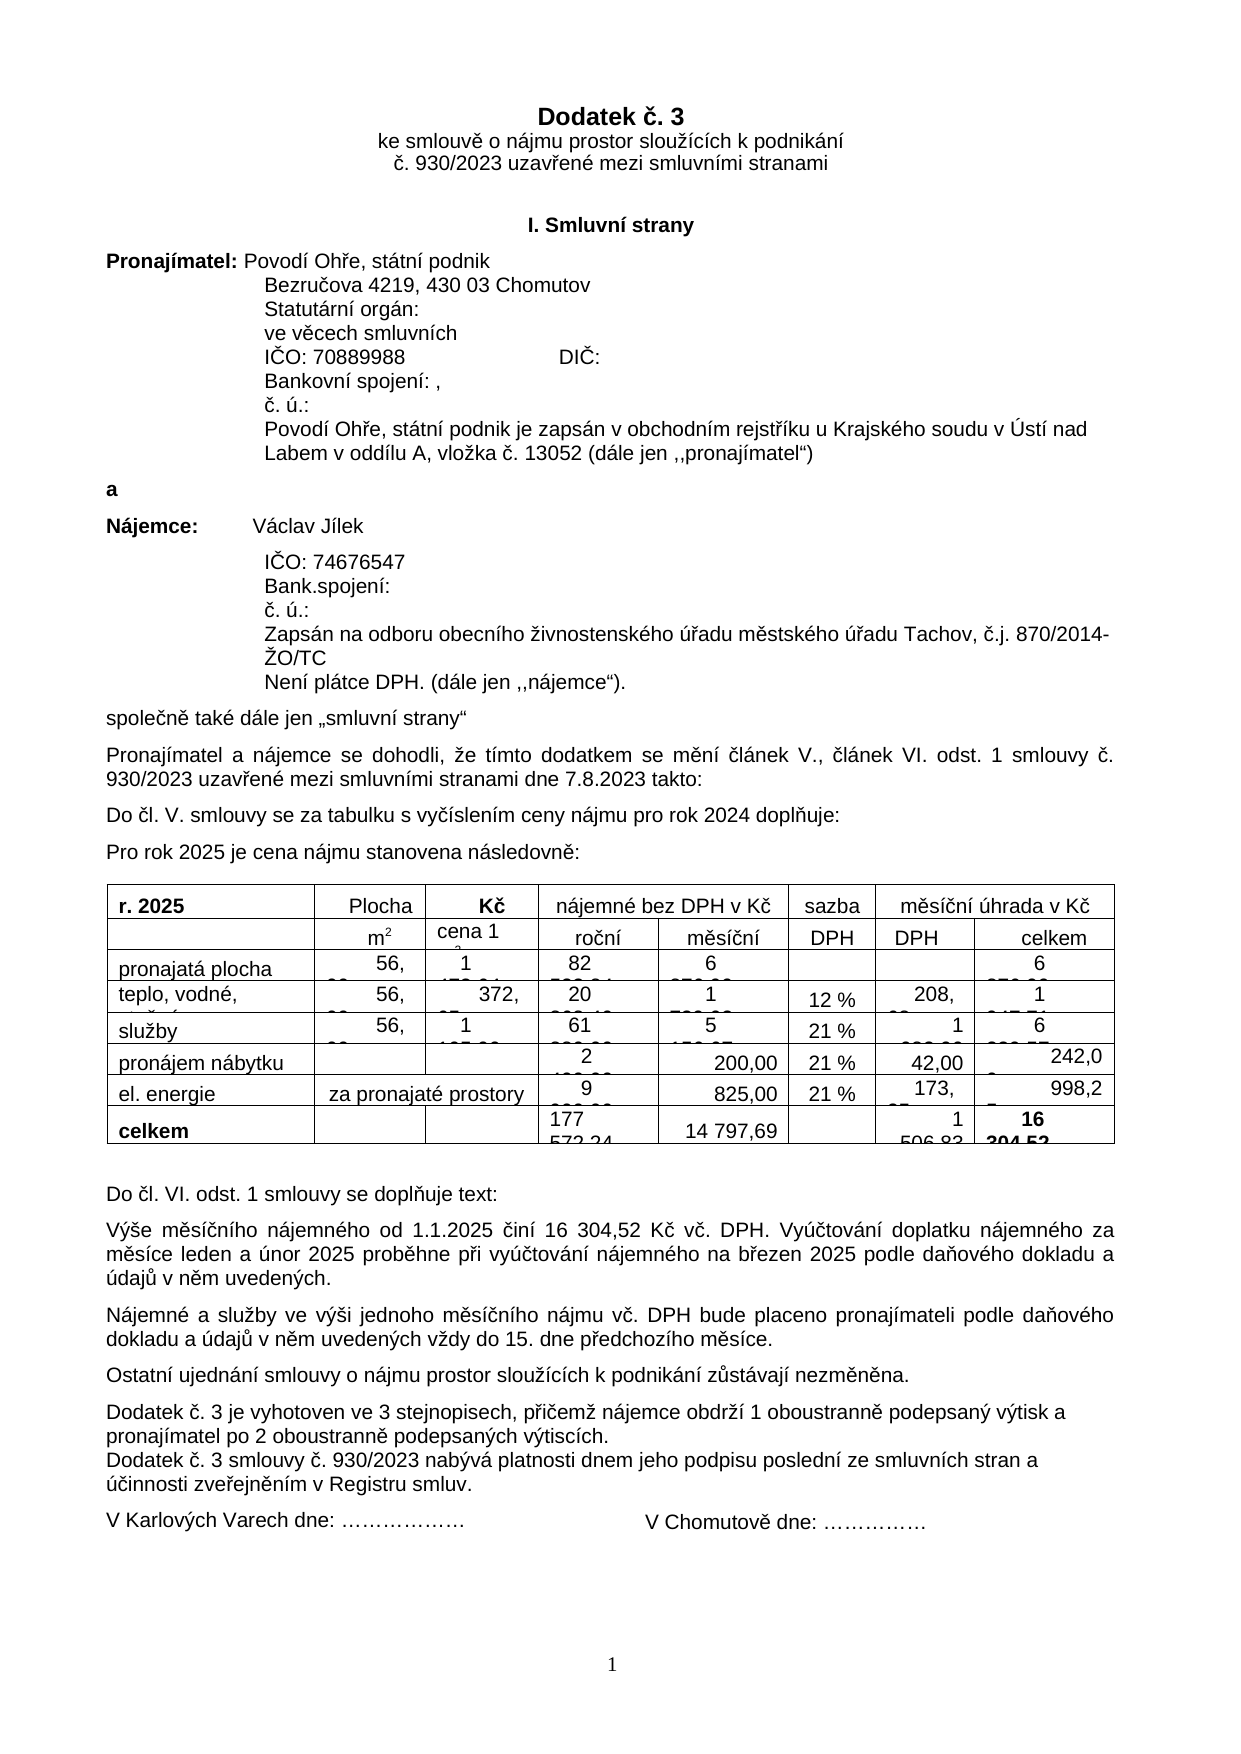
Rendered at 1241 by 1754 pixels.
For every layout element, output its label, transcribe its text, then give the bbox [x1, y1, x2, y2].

text Do čl. V. smlouvy se za tabulku s vyčíslením ceny nájmu pro rok 2024 doplňuje: [106, 803, 1116, 827]
text Výše měsíčního nájemného od 1.1.2025 činí 16 304,52 Kč vč. DPH. Vyúčtování doplatku nájemného za měsíce leden a únor 2025 proběhne při vyúčtování nájemného na březen 2025 podle daňového dokladu a údajů v něm uvedených. [106, 1218, 1116, 1290]
table_cell celkem [108, 1106, 314, 1143]
table_cell 56,00 [315, 1013, 425, 1043]
table_cell roční [539, 919, 658, 949]
table_cell 21 % [789, 1044, 875, 1074]
text Bankovní spojení: , [264, 369, 1116, 393]
table_cell 14 797,69 [659, 1106, 788, 1143]
table_cell 20 868,40 [539, 981, 658, 1012]
table_cell 173,25 [876, 1075, 974, 1105]
table_cell 5 156,67 [659, 1013, 788, 1043]
table_cell [789, 1106, 875, 1143]
text Povodí Ohře, státní podnik je zapsán v obchodním rejstříku u Krajského soudu v Ústí nad Labem v oddílu A, vložka č. 13052 (dále jen ,,pronajímatel“) [264, 417, 1116, 464]
text Do čl. VI. odst. 1 smlouvy se doplňuje text: [106, 1182, 1116, 1206]
table_cell 1 947,71 [975, 981, 1114, 1012]
table_cell DPH [876, 919, 974, 949]
text Dodatek č. 3 smlouvy č. 930/2023 nabývá platnosti dnem jeho podpisu poslední ze smluvních stran a účinnosti zveřejněním v Registru smluv. [106, 1447, 1116, 1495]
text Pronajímatel: Povodí Ohře, státní podnik [106, 249, 1116, 273]
text č. ú.: [264, 598, 1116, 622]
table_cell 242,00 [975, 1044, 1114, 1074]
text Bank.spojení: [264, 574, 1116, 598]
text Bezručova 4219, 430 03 Chomutov [264, 273, 1116, 297]
table_cell 208,68 [876, 981, 974, 1012]
table_cell 82 523,84 [539, 950, 658, 980]
table_cell [108, 919, 314, 949]
table_header Kč [426, 885, 538, 918]
table_header sazba [789, 885, 875, 918]
text společně také dále jen „smluvní strany“ [106, 706, 1116, 730]
table_cell za pronajaté prostory [315, 1075, 538, 1105]
text Pronajímatel a nájemce se dohodli, že tímto dodatkem se mění článek V., článek VI. odst. 1 smlouvy č. 930/2023 uzavřené mezi smluvními stranami dne 7.8.2023 takto: [106, 743, 1116, 791]
text Pro rok 2025 je cena nájmu stanovena následovně: [106, 839, 1116, 863]
table_cell DPH [789, 919, 875, 949]
table_header nájemné bez DPH v Kč [539, 885, 788, 918]
table_cell 1 739,03 [659, 981, 788, 1012]
table_cell 9 900,00 [539, 1075, 658, 1105]
table_cell el. energie [108, 1075, 314, 1105]
table_cell 6 876,99 [975, 950, 1114, 980]
table_header r. 2025 [108, 885, 314, 918]
text Dodatek č. 3 je vyhotoven ve 3 stejnopisech, přičemž nájemce obdrží 1 oboustranně podepsaný výtisk a pronajímatel po 2 oboustranně podepsaných výtiscích. [106, 1399, 1116, 1447]
text Nájemce: Václav Jílek [106, 513, 1116, 537]
table_cell 825,00 [659, 1075, 788, 1105]
table_cell služby [108, 1013, 314, 1043]
table_cell 998,25 [975, 1075, 1114, 1105]
table_cell [426, 1044, 538, 1074]
text Nájemné a služby ve výši jednoho měsíčního nájmu vč. DPH bude placeno pronajímateli podle daňového dokladu a údajů v něm uvedených vždy do 15. dne předchozího měsíce. [106, 1303, 1116, 1351]
table_cell 1 506,83 [876, 1106, 974, 1143]
text č. ú.: [264, 393, 1116, 417]
table_cell 1 105,00 [426, 1013, 538, 1043]
table_cell 2 400,00 [539, 1044, 658, 1074]
table_cell 200,00 [659, 1044, 788, 1074]
table_cell 21 % [789, 1013, 875, 1043]
text Zapsán na odboru obecního živnostenského úřadu městského úřadu Tachov, č.j. 870/2014- ŽO/TC [264, 622, 1116, 670]
table_cell [315, 1106, 425, 1143]
table_cell 56,00 [315, 981, 425, 1012]
text Dodatek č. 3 ke smlouvě o nájmu prostor sloužících k podnikání č. 930/2023 uzavřené mezi smluvními stranami [106, 105, 1116, 175]
table_cell pronájem nábytku [108, 1044, 314, 1074]
table_cell [789, 950, 875, 980]
table_cell 21 % [789, 1075, 875, 1105]
text Ostatní ujednání smlouvy o nájmu prostor sloužících k podnikání zůstávají nezměněna. [106, 1363, 1116, 1387]
table_cell 177 572,24 [539, 1106, 658, 1143]
table_cell měsíční [659, 919, 788, 949]
text IČO: 70889988 DIČ: [264, 345, 1116, 369]
text IČO: 74676547 [264, 550, 1116, 574]
text a [106, 477, 1116, 501]
text Statutární orgán: [264, 297, 1116, 321]
table_cell 12 % [789, 981, 875, 1012]
table_cell [426, 1106, 538, 1143]
table_cell 6 239,57 [975, 1013, 1114, 1043]
table_cell 56,00 [315, 950, 425, 980]
table_header měsíční úhrada v Kč [876, 885, 1114, 918]
table_cell teplo, vodné, stočné [108, 981, 314, 1012]
table_cell 61 880,00 [539, 1013, 658, 1043]
table_header Plocha [315, 885, 425, 918]
table_cell 16 304,52 [975, 1106, 1114, 1143]
table_cell celkem [975, 919, 1114, 949]
table_cell 6 876,99 [659, 950, 788, 980]
text ve věcech smluvních [264, 321, 1116, 345]
table_cell pronajatá plocha [108, 950, 314, 980]
table_cell 1 473,64 [426, 950, 538, 980]
table_cell 372,65 [426, 981, 538, 1012]
table_cell [876, 950, 974, 980]
table_cell cena 1 m2 [426, 919, 538, 949]
table_cell 42,00 [876, 1044, 974, 1074]
text I. Smluvní strany [106, 212, 1116, 236]
table_cell 1 082,90 [876, 1013, 974, 1043]
table_cell [315, 1044, 425, 1074]
text V Karlových Varech dne: ……………… [106, 1508, 1116, 1532]
text Není plátce DPH. (dále jen ,,nájemce“). [264, 670, 1116, 694]
table_cell m2 [315, 919, 425, 949]
